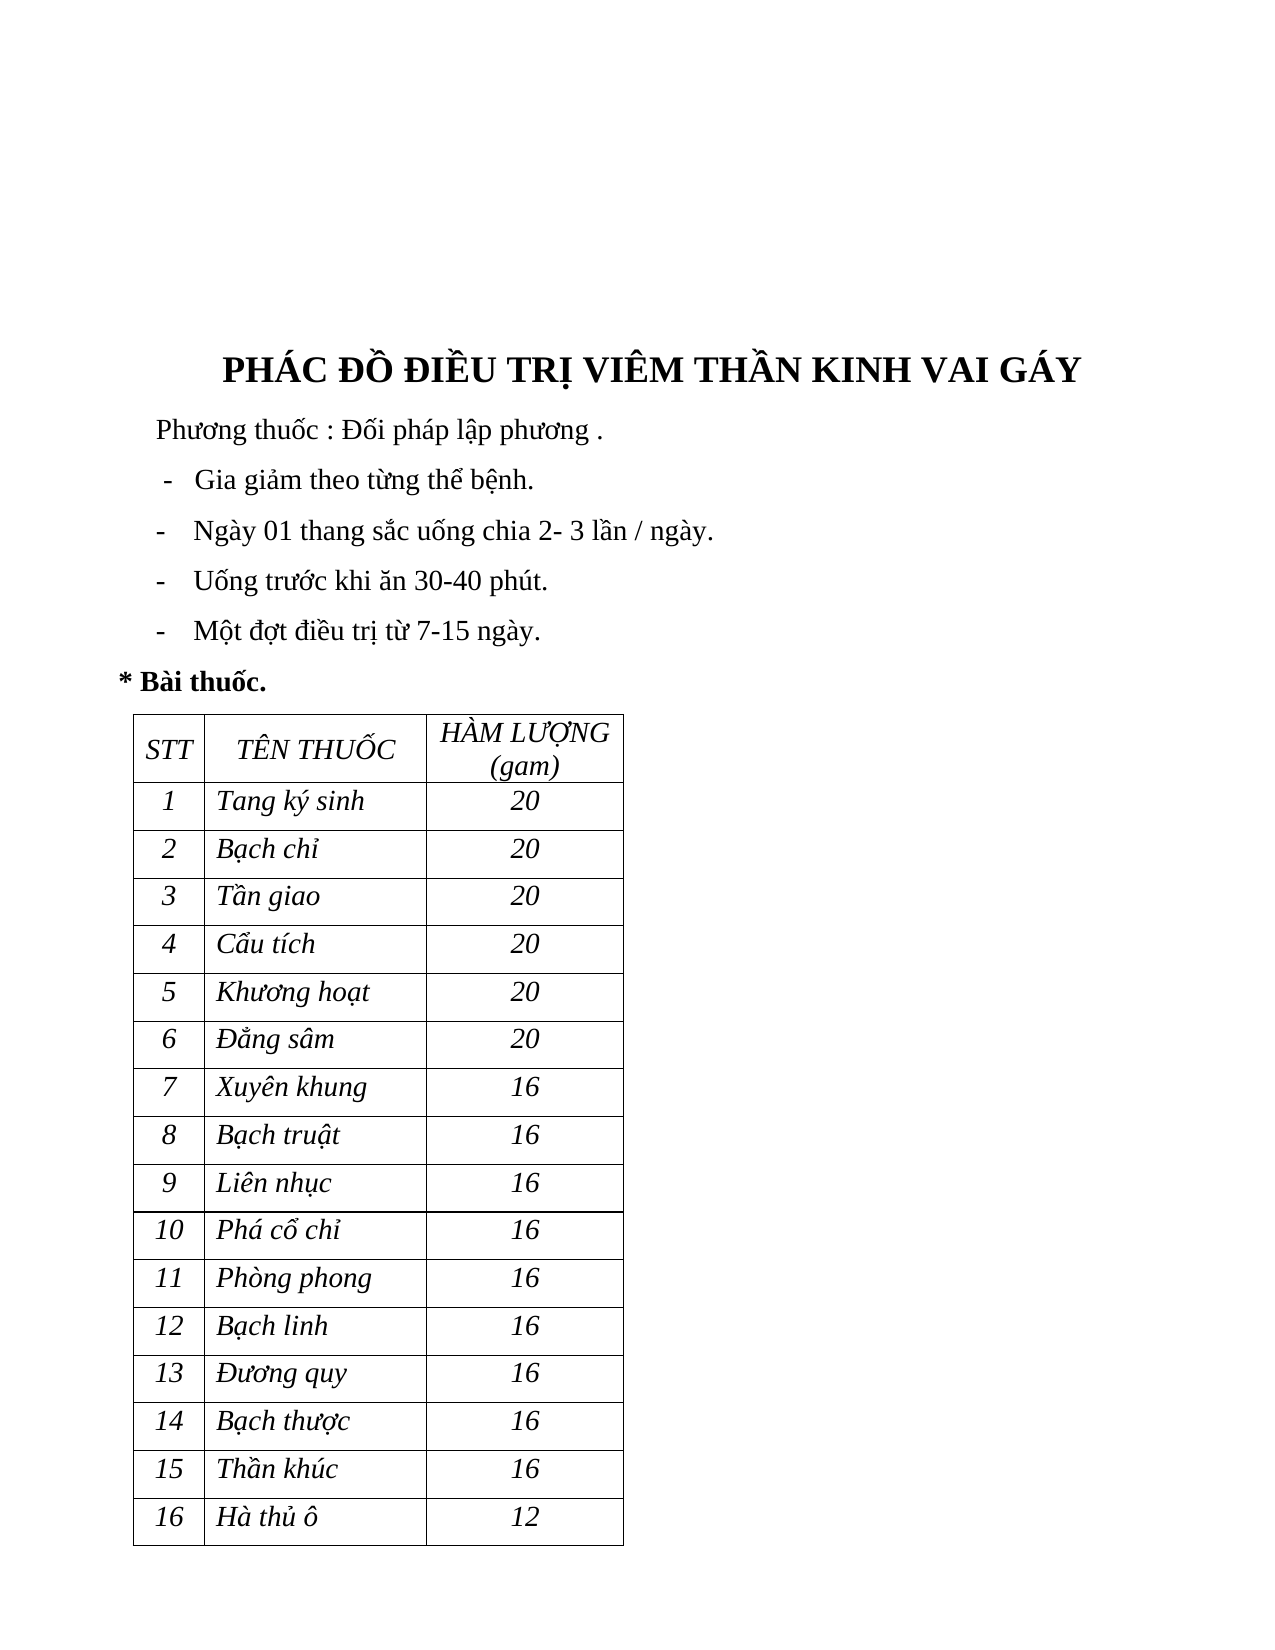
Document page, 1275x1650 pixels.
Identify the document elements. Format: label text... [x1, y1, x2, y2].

table_cell Đẳng sâm [205, 1022, 426, 1068]
table_cell 7 [134, 1069, 204, 1116]
table_cell Phòng phong [205, 1260, 426, 1307]
table_cell 16 [427, 1213, 623, 1259]
table_cell Phá cổ chỉ [205, 1213, 426, 1259]
table_cell 20 [427, 879, 623, 925]
table_cell Tần giao [205, 879, 426, 925]
table_header TÊN THUỐC [205, 715, 426, 782]
table_cell Thần khúc [205, 1451, 426, 1498]
list Uống trước khi ăn 30-40 phút. [156, 563, 1186, 597]
table_cell 9 [134, 1165, 204, 1211]
table_cell 16 [427, 1403, 623, 1450]
table_cell Bạch truật [205, 1117, 426, 1164]
table_cell 20 [427, 974, 623, 1021]
table_cell 2 [134, 831, 204, 877]
table_cell Hà thủ ô [205, 1499, 426, 1545]
table_cell Bạch thược [205, 1403, 426, 1450]
table_cell 1 [134, 783, 204, 830]
table_cell 11 [134, 1260, 204, 1307]
table_cell 8 [134, 1117, 204, 1164]
table_cell 20 [427, 783, 623, 830]
table_cell Xuyên khung [205, 1069, 426, 1116]
table_cell 13 [134, 1356, 204, 1402]
text Phương thuốc : Đối pháp lập phương . [156, 412, 1186, 446]
table_cell Bạch chỉ [205, 831, 426, 877]
table_cell Liên nhục [205, 1165, 426, 1211]
table_cell Bạch linh [205, 1308, 426, 1354]
table_cell 4 [134, 926, 204, 973]
table_header HÀM LƯỢNG (gam) [427, 715, 623, 782]
table_cell 16 [427, 1117, 623, 1164]
table_cell 20 [427, 831, 623, 877]
table_cell 16 [134, 1499, 204, 1545]
table_cell 20 [427, 1022, 623, 1068]
table_cell 10 [134, 1213, 204, 1259]
table_cell 12 [427, 1499, 623, 1545]
table_cell 20 [427, 926, 623, 973]
table_cell 16 [427, 1451, 623, 1498]
text * Bài thuốc. [118, 664, 1186, 697]
table_cell 16 [427, 1356, 623, 1402]
table_cell 14 [134, 1403, 204, 1450]
table_cell 16 [427, 1308, 623, 1354]
list Ngày 01 thang sắc uống chia 2- 3 lần / ngày. [156, 513, 1186, 546]
table_cell 16 [427, 1069, 623, 1116]
table_cell 16 [427, 1260, 623, 1307]
table_cell 3 [134, 879, 204, 925]
table_cell Tang ký sinh [205, 783, 426, 830]
text PHÁC ĐỒ ĐIỀU TRỊ VIÊM THẦN KINH VAI GÁY [118, 347, 1186, 391]
table_cell Đương quy [205, 1356, 426, 1402]
table_cell 6 [134, 1022, 204, 1068]
table_cell 5 [134, 974, 204, 1021]
table_cell 15 [134, 1451, 204, 1498]
table_header STT [134, 715, 204, 782]
table_cell 12 [134, 1308, 204, 1354]
table_cell 16 [427, 1165, 623, 1211]
text - Gia giảm theo từng thể bệnh. [156, 462, 1186, 496]
list Một đợt điều trị từ 7-15 ngày. [156, 613, 1186, 647]
table_cell Cẩu tích [205, 926, 426, 973]
table_cell Khương hoạt [205, 974, 426, 1021]
